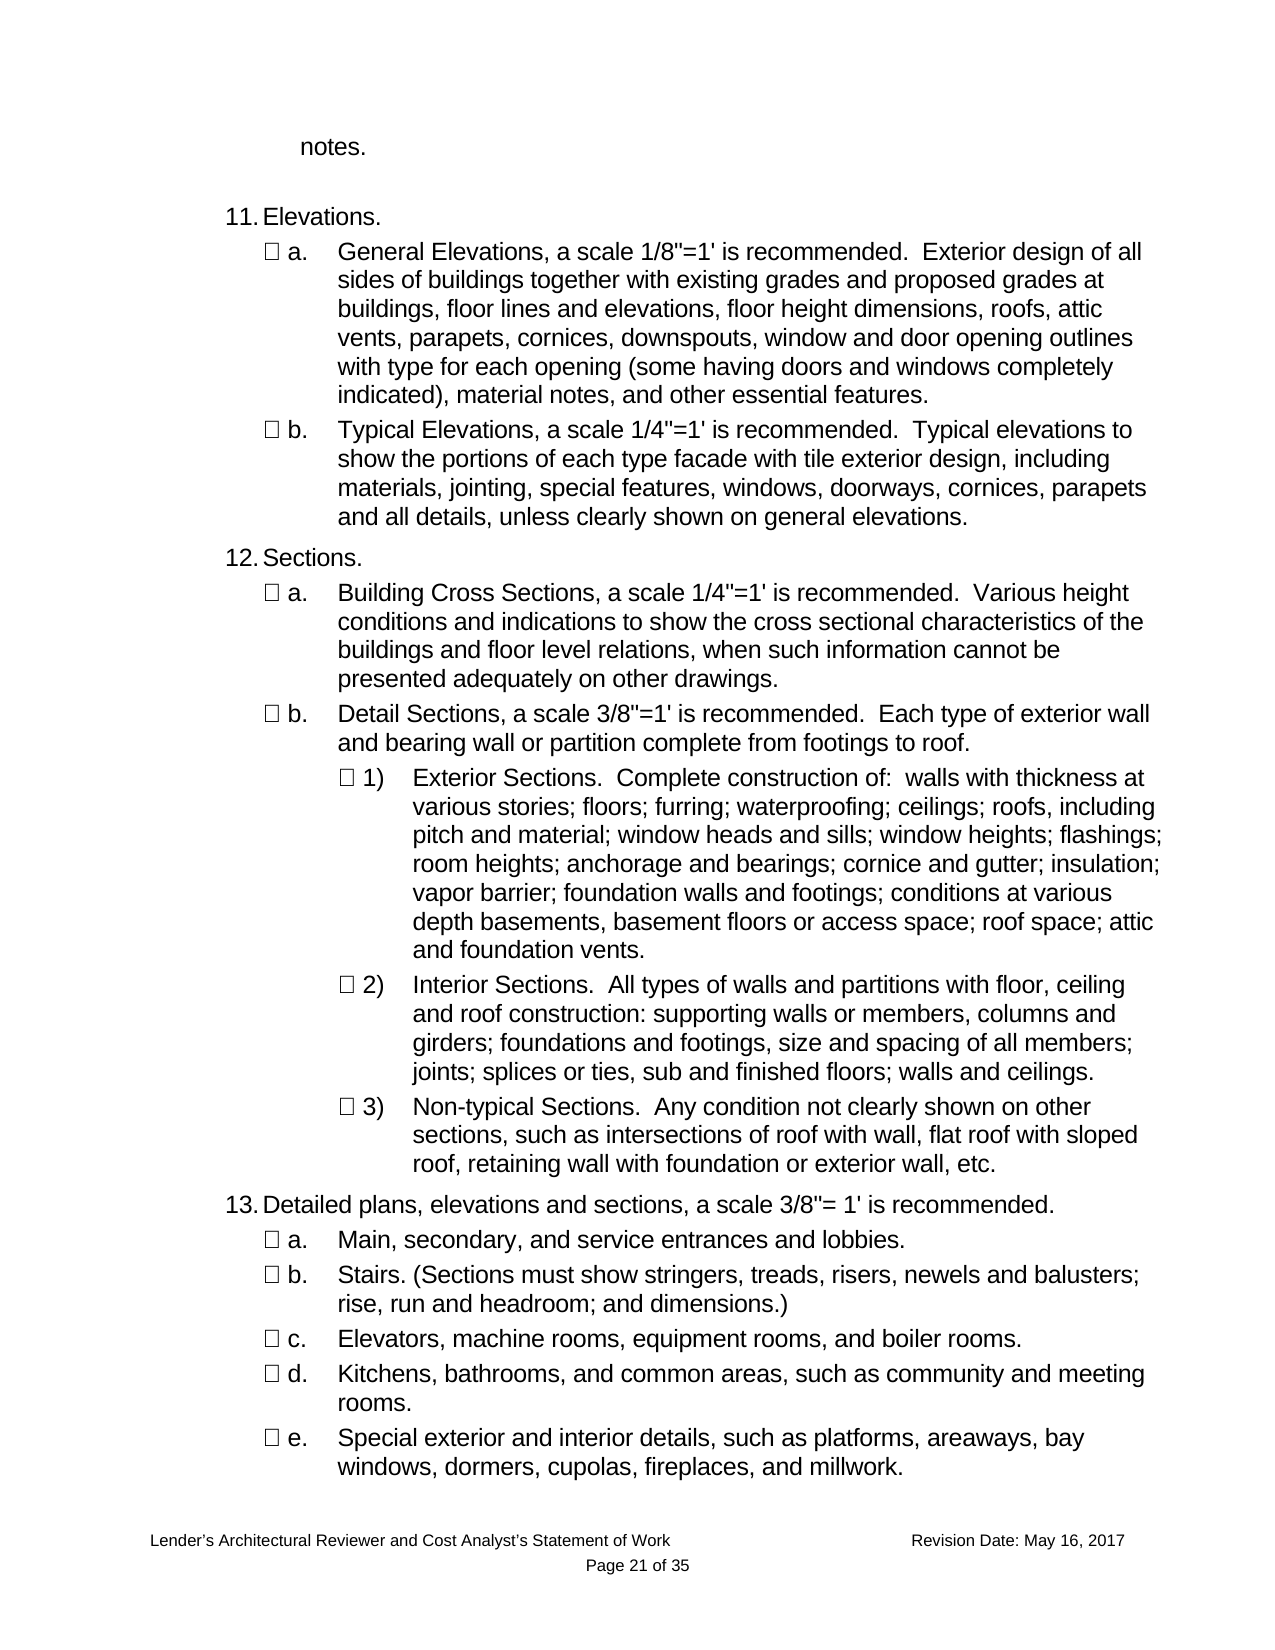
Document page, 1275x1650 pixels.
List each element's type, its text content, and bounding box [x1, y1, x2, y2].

list Building Cross Sections, a scale 1/4"=1' is recommended. Various height conditions and indications to show the cross sectional characteristics of the buildings and floor level relations, when such information cannot be presented adequately on other drawings. [262, 578, 1162, 693]
list Typical Elevations, a scale 1/4"=1' is recommended. Typical elevations to show the portions of each type facade with tile exterior design, including materials, jointing, special features, windows, doorways, cornices, parapets and all details, unless clearly shown on general elevations. [262, 415, 1162, 530]
list Elevations. [225, 202, 1162, 230]
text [225, 132, 1162, 160]
list Elevators, machine rooms, equipment rooms, and boiler rooms. [262, 1324, 1162, 1353]
list General Elevations, a scale 1/8"=1' is recommended. Exterior design of all sides of buildings together with existing grades and proposed grades at buildings, floor lines and elevations, floor height dimensions, roofs, attic vents, parapets, cornices, downspouts, window and door opening outlines with type for each opening (some having doors and windows completely indicated), material notes, and other essential features. [262, 237, 1162, 409]
list Sections. [225, 543, 1162, 572]
list Non-typical Sections. Any condition not clearly shown on other sections, such as intersections of roof with wall, flat roof with sloped roof, retaining wall with foundation or exterior wall, etc. [337, 1092, 1162, 1178]
list Kitchens, bathrooms, and common areas, such as community and meeting rooms. [262, 1359, 1162, 1417]
list Detailed plans, elevations and sections, a scale 3/8"= 1' is recommended. [225, 1190, 1162, 1219]
list Stairs. (Sections must show stringers, treads, risers, newels and balusters; rise, run and headroom; and dimensions.) [262, 1260, 1162, 1318]
list Exterior Sections. Complete construction of: walls with thickness at various stories; floors; furring; waterproofing; ceilings; roofs, including pitch and material; window heads and sills; window heights; flashings; room heights; anchorage and bearings; cornice and gutter; insulation; vapor barrier; foundation walls and footings; conditions at various depth basements, basement floors or access space; roof space; attic and foundation vents. [337, 763, 1162, 964]
list Main, secondary, and service entrances and lobbies. [262, 1225, 1162, 1254]
list Detail Sections, a scale 3/8"=1' is recommended. Each type of exterior wall and bearing wall or partition complete from footings to roof. [262, 699, 1162, 757]
list Special exterior and interior details, such as platforms, areaways, bay windows, dormers, cupolas, fireplaces, and millwork. [262, 1423, 1162, 1480]
list Interior Sections. All types of walls and partitions with floor, ceiling and roof construction: supporting walls or members, columns and girders; foundations and footings, size and spacing of all members; joints; splices or ties, sub and finished floors; walls and ceilings. [337, 970, 1162, 1085]
